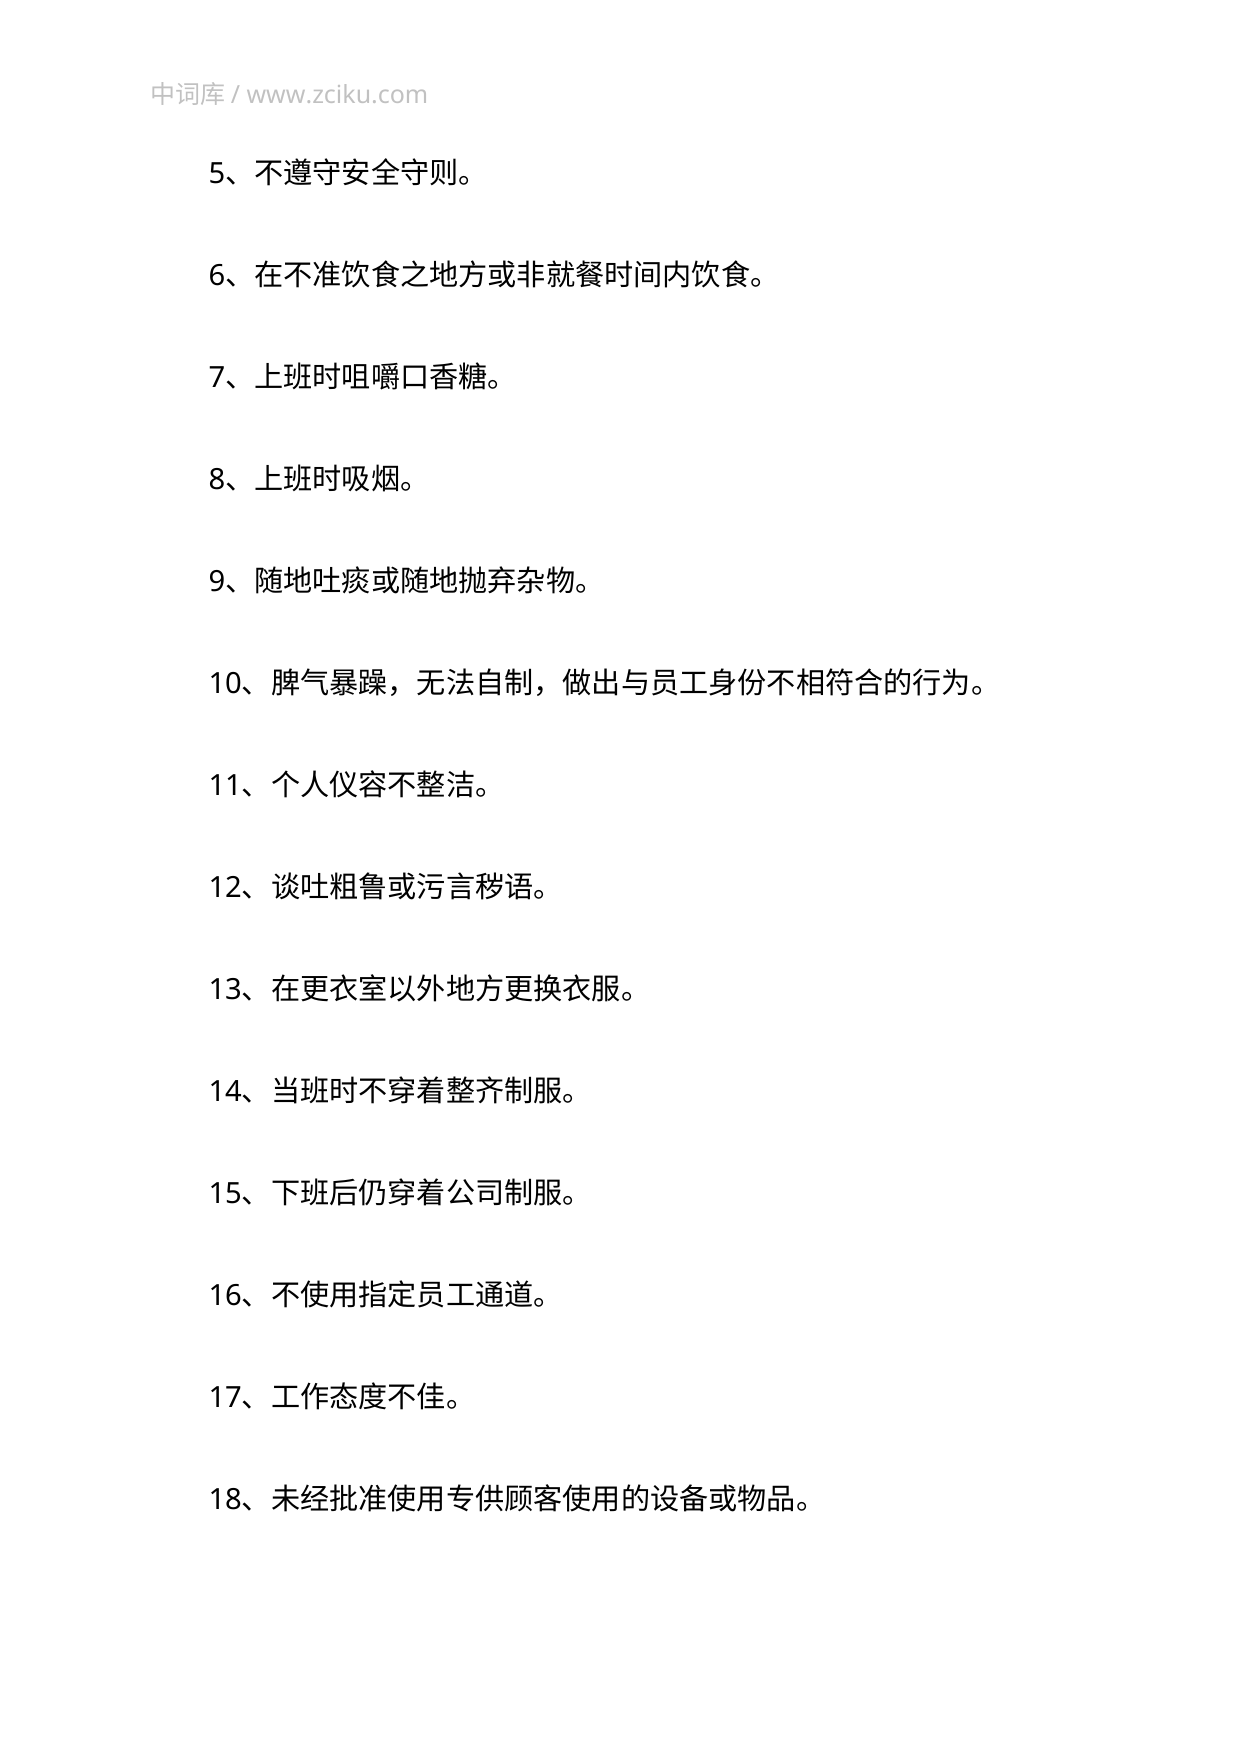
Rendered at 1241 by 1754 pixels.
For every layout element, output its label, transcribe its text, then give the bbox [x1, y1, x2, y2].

text 17、工作态度不佳。 [150, 1374, 1090, 1416]
text 12、谈吐粗鲁或污言秽语。 [150, 864, 1090, 906]
text 5、不遵守安全守则。 [150, 150, 1090, 192]
text 16、不使用指定员工通道。 [150, 1272, 1090, 1314]
text 14、当班时不穿着整齐制服。 [150, 1068, 1090, 1110]
text 7、上班时咀嚼口香糖。 [150, 354, 1090, 396]
text 18、未经批准使用专供顾客使用的设备或物品。 [150, 1476, 1090, 1518]
text 13、在更衣室以外地方更换衣服。 [150, 966, 1090, 1008]
text 15、下班后仍穿着公司制服。 [150, 1170, 1090, 1212]
text 8、上班时吸烟。 [150, 456, 1090, 498]
text 11、个人仪容不整洁。 [150, 762, 1090, 804]
text 6、在不准饮食之地方或非就餐时间内饮食。 [150, 252, 1090, 294]
text 10、脾气暴躁，无法自制，做出与员工身份不相符合的行为。 [150, 660, 1090, 702]
text 9、随地吐痰或随地抛弃杂物。 [150, 558, 1090, 600]
